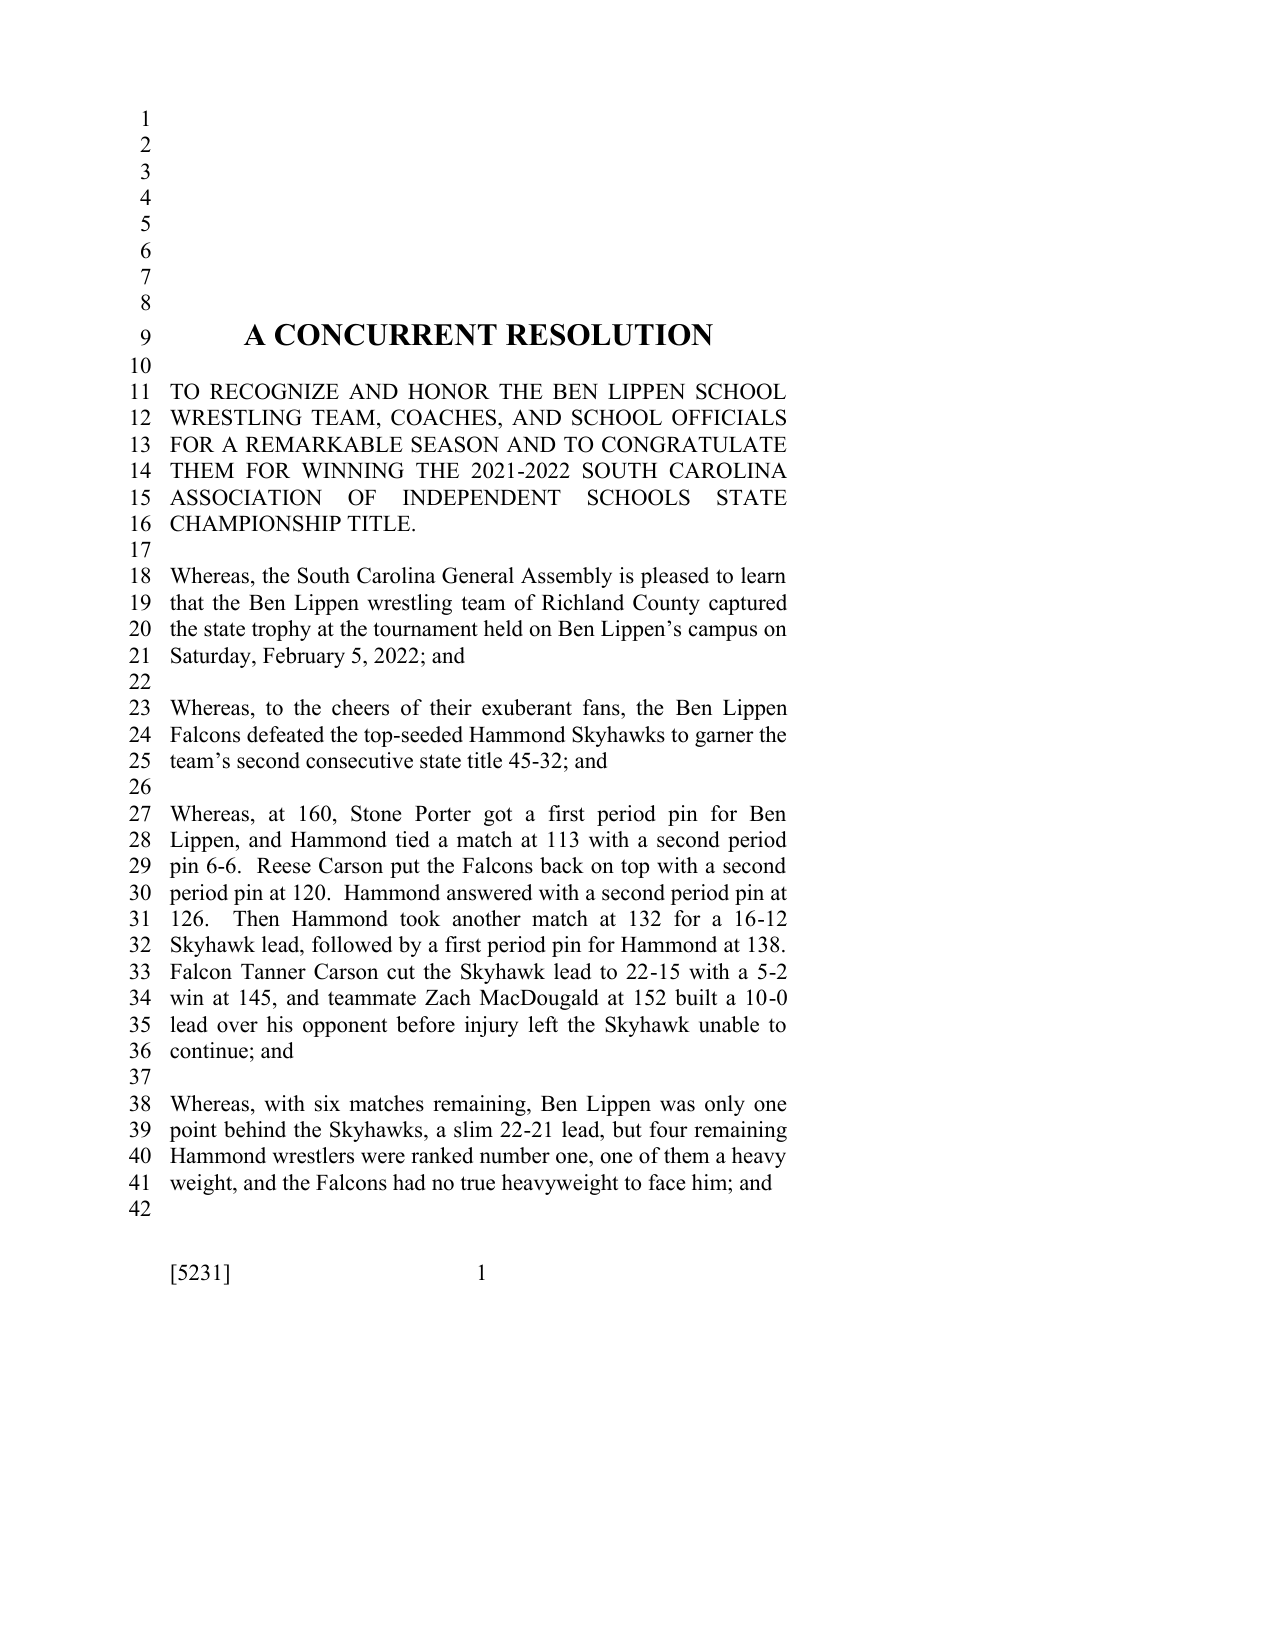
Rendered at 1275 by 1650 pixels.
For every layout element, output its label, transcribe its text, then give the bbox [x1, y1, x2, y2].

text TO RECOGNIZE AND HONOR THE BEN LIPPEN SCHOOL WRESTLING TEAM, COACHES, AND SCHOOL OFFICIALS FOR A REMARKABLE SEASON AND TO CONGRATULATE THEM FOR WINNING THE 2021-2022 SOUTH CAROLINA ASSOCIATION OF INDEPENDENT SCHOOLS STATE CHAMPIONSHIP TITLE. [169, 378, 787, 536]
text A CONCURRENT RESOLUTION [169, 316, 787, 352]
text Whereas, to the cheers of their exuberant fans, the Ben Lippen Falcons defeated the top-seeded Hammond Skyhawks to garner the team’s second consecutive state title 45-32; and [169, 694, 787, 773]
text Whereas, at 160, Stone Porter got a first period pin for Ben Lippen, and Hammond tied a match at 113 with a second period pin 6-6. Reese Carson put the Falcons back on top with a second period pin at 120. Hammond answered with a second period pin at 126. Then Hammond took another match at 132 for a 16-12 Skyhawk lead, followed by a first period pin for Hammond at 138. Falcon Tanner Carson cut the Skyhawk lead to 22-15 with a 5-2 win at 145, and teammate Zach MacDougald at 152 built a 10-0 lead over his opponent before injury left the Skyhawk unable to continue; and [169, 800, 787, 1063]
text Whereas, with six matches remaining, Ben Lippen was only one point behind the Skyhawks, a slim 22-21 lead, but four remaining Hammond wrestlers were ranked number one, one of them a heavy weight, and the Falcons had no true heavyweight to face him; and [169, 1090, 787, 1195]
text Whereas, the South Carolina General Assembly is pleased to learn that the Ben Lippen wrestling team of Richland County captured the state trophy at the tournament held on Ben Lippen’s campus on Saturday, February 5, 2022; and [169, 563, 787, 668]
